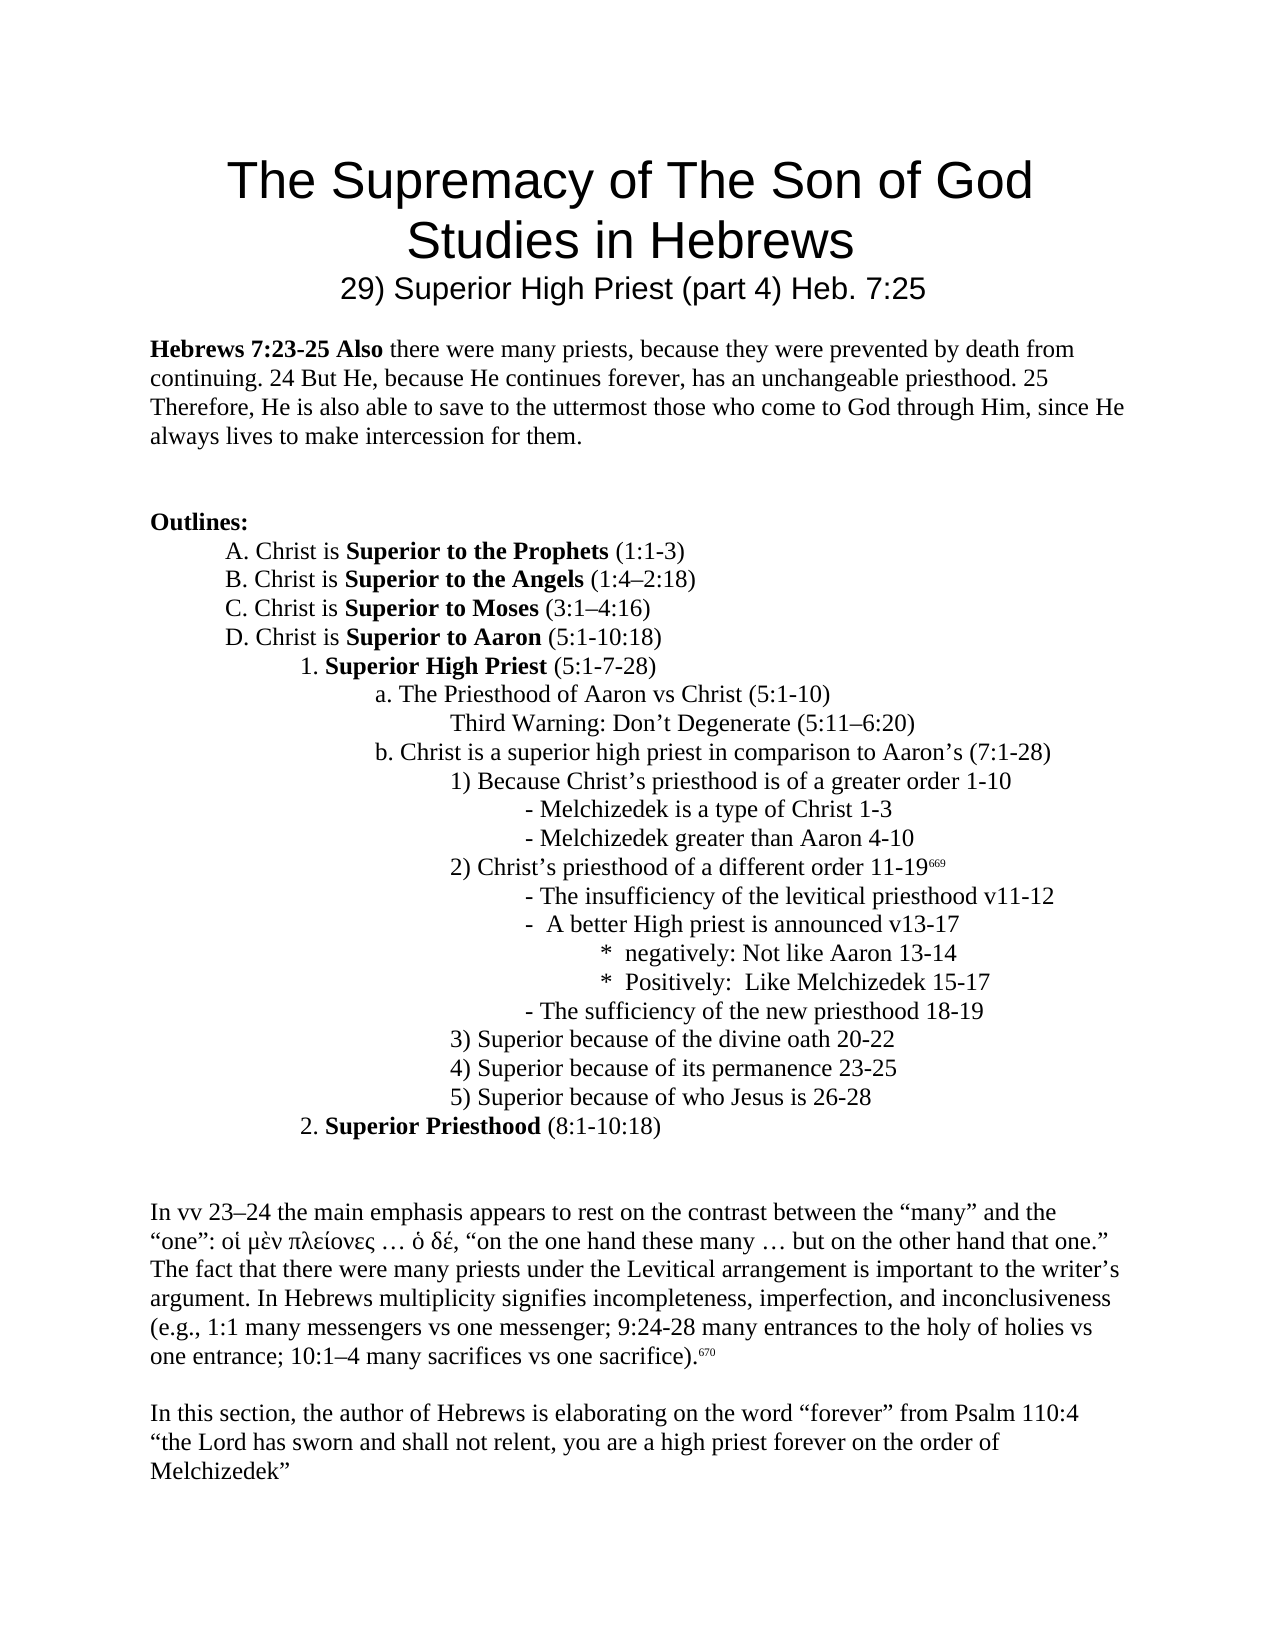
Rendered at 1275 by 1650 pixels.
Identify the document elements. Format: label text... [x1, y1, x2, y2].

text - The sufficiency of the new priesthood 18-19 [150, 996, 1125, 1024]
text 29) Superior High Priest (part 4) Heb. 7:25 [150, 270, 1125, 306]
text 1. Superior High Priest (5:1-7-28) [150, 651, 1125, 679]
text In this section, the author of Hebrews is elaborating on the word “forever” from Psalm 110:4 “the Lord has sworn and shall not relent, you are a high priest forever on the order of Melchizedek” [150, 1398, 1125, 1484]
text * Positively: Like Melchizedek 15-17 [150, 967, 1125, 996]
text B. Christ is Superior to the Angels (1:4–2:18) [150, 564, 1125, 593]
text In vv 23–24 the main emphasis appears to rest on the contrast between the “many” and the “one”: οἱ μὲν πλείονες … ὁ δέ, “on the one hand these many … but on the other hand that one.” The fact that there were many priests under the Levitical arrangement is important to the writer’s argument. In Hebrews multiplicity signifies incompleteness, imperfection, and inconclusiveness (e.g., 1:1 many messengers vs one messenger; 9:24-28 many entrances to the holy of holies vs one entrance; 10:1–4 many sacrifices vs one sacrifice).670 [150, 1197, 1125, 1369]
text * negatively: Not like Aaron 13-14 [150, 938, 1125, 967]
text D. Christ is Superior to Aaron (5:1-10:18) [150, 622, 1125, 651]
text 1) Because Christ’s priesthood is of a greater order 1-10 [150, 766, 1125, 794]
text 5) Superior because of who Jesus is 26-28 [150, 1082, 1125, 1111]
text b. Christ is a superior high priest in comparison to Aaron’s (7:1-28) [150, 737, 1125, 766]
text - Melchizedek greater than Aaron 4-10 [150, 823, 1125, 852]
text Hebrews 7:23-25 Also there were many priests, because they were prevented by death from continuing. 24 But He, because He continues forever, has an unchangeable priesthood. 25 Therefore, He is also able to save to the uttermost those who come to God through Him, since He always lives to make intercession for them. [150, 334, 1125, 449]
text A. Christ is Superior to the Prophets (1:1-3) [150, 536, 1125, 564]
text - A better High priest is announced v13-17 [150, 909, 1125, 938]
text Outlines: [150, 507, 1125, 536]
text - The insufficiency of the levitical priesthood v11-12 [150, 881, 1125, 909]
text Studies in Hebrews [150, 210, 1125, 270]
text 3) Superior because of the divine oath 20-22 [150, 1024, 1125, 1053]
text a. The Priesthood of Aaron vs Christ (5:1-10) [150, 679, 1125, 708]
text 2) Christ’s priesthood of a different order 11-19669 [150, 852, 1125, 881]
text The Supremacy of The Son of God [150, 150, 1125, 210]
text 2. Superior Priesthood (8:1-10:18) [150, 1111, 1125, 1139]
text 4) Superior because of its permanence 23-25 [150, 1053, 1125, 1082]
text C. Christ is Superior to Moses (3:1–4:16) [150, 593, 1125, 622]
text Third Warning: Don’t Degenerate (5:11–6:20) [150, 708, 1125, 737]
text - Melchizedek is a type of Christ 1-3 [150, 794, 1125, 823]
